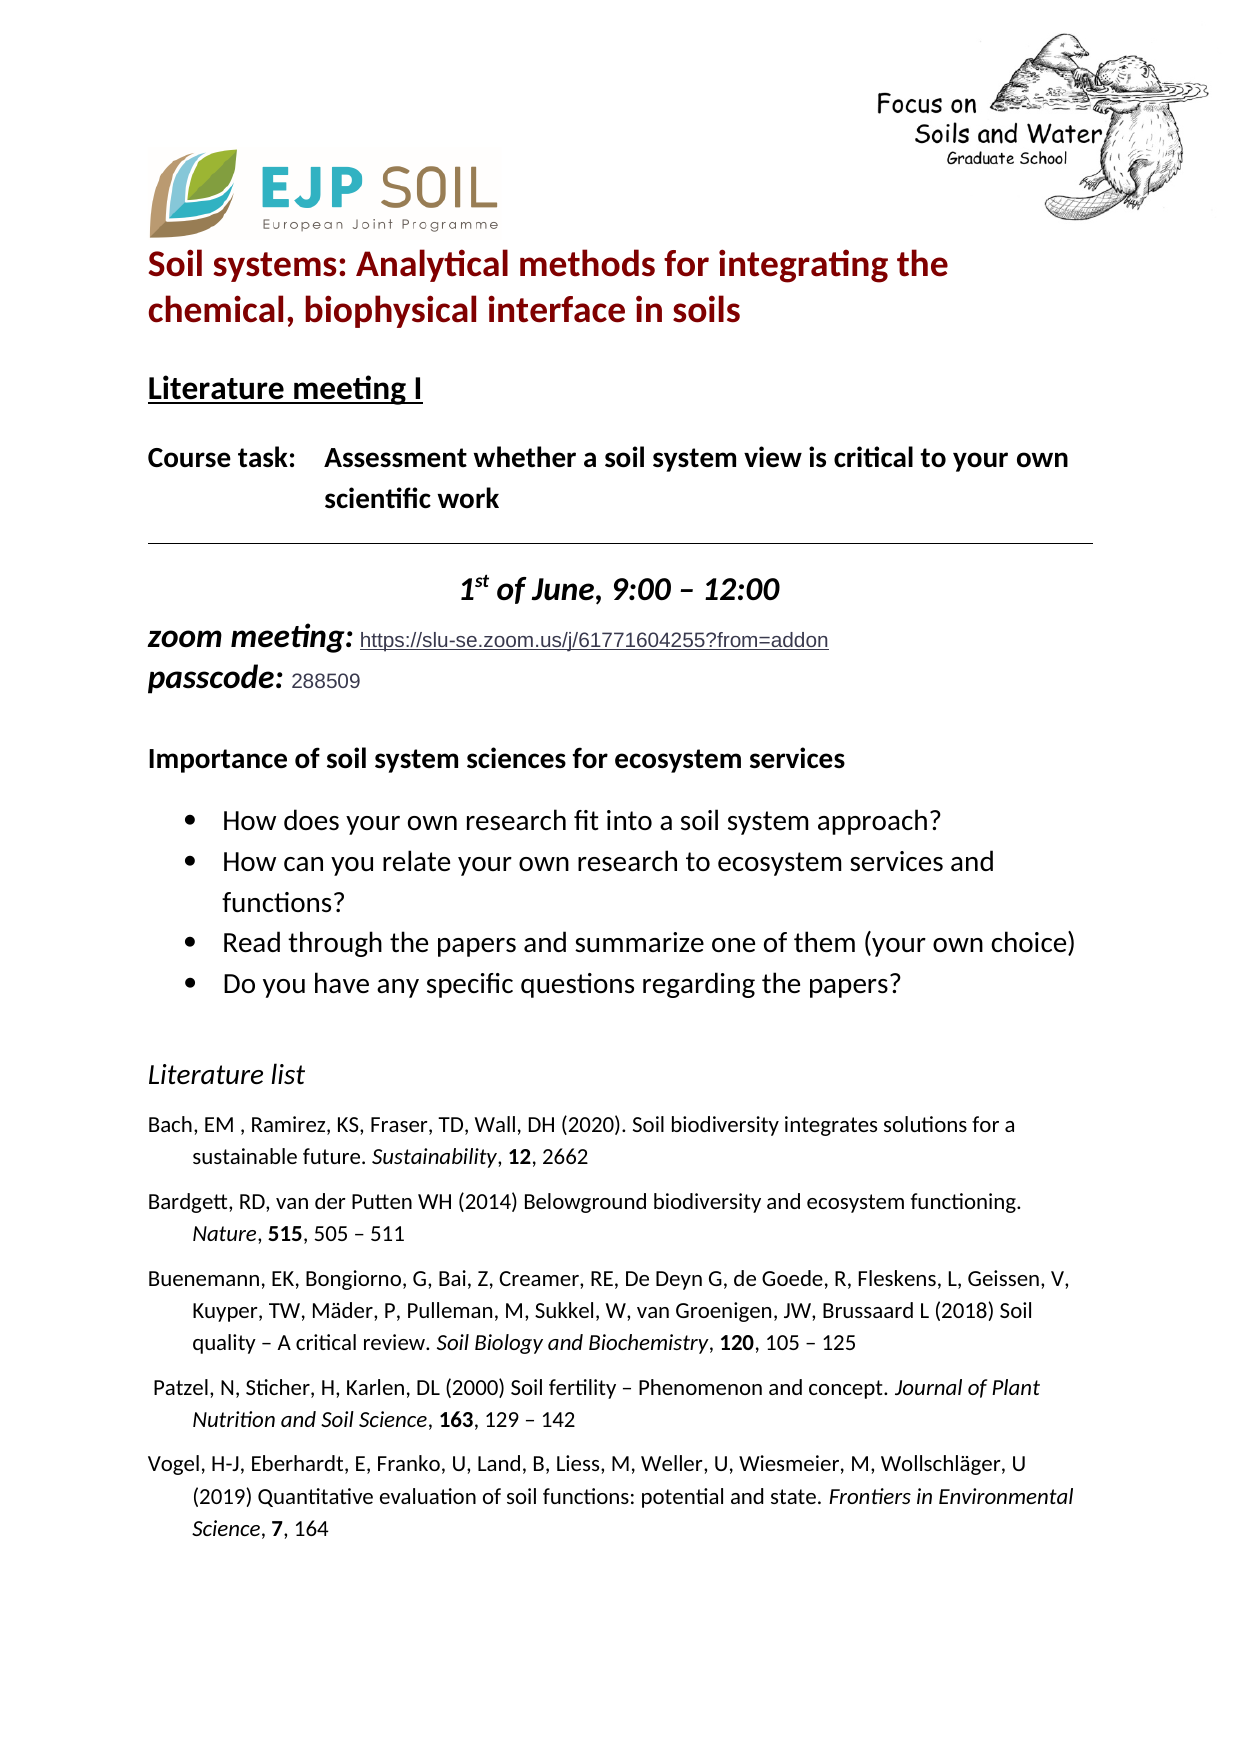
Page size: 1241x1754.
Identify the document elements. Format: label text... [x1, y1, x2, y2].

text Patzel, N, Sticher, H, Karlen, DL (2000) Soil fertility – Phenomenon and concept. Journal of Plant Nutrition and Soil Science, 163, 129 – 142 [148, 1373, 1093, 1433]
text 1st of June, 9:00 – 12:00 [148, 568, 1093, 609]
text Bach, EM , Ramirez, KS, Fraser, TD, Wall, DH (2020). Soil biodiversity integrates solutions for a sustainable future. Sustainability, 12, 2662 [148, 1110, 1093, 1170]
text Literature list [148, 1056, 1093, 1092]
text Soil systems: Analytical methods for integrating the chemical, biophysical interface in soils [148, 240, 1093, 332]
list How can you relate your own research to ecosystem services and functions? [185, 843, 1093, 919]
text Vogel, H-J, Eberhardt, E, Franko, U, Land, B, Liess, M, Weller, U, Wiesmeier, M, Wollschläger, U (2019) Quantitative evaluation of soil functions: potential and state. Frontiers in Environmental Science, 7, 164 [148, 1449, 1093, 1542]
text Bardgett, RD, van der Putten WH (2014) Belowground biodiversity and ecosystem functioning. Nature, 515, 505 – 511 [148, 1187, 1093, 1247]
text Course task: Assessment whether a soil system view is critical to your own scientific work [148, 439, 1093, 516]
list How does your own research fit into a soil system approach? [185, 802, 1093, 837]
list Read through the papers and summarize one of them (your own choice) [185, 924, 1093, 960]
picture [866, 10, 1222, 233]
text passcode: 288509 [148, 656, 1093, 696]
list Do you have any specific questions regarding the papers? [185, 966, 1093, 1001]
text Literature meeting I [148, 367, 1093, 408]
text zoom meeting: https://slu-se.zoom.us/j/61771604255?from=addon [148, 615, 1093, 656]
picture [147, 147, 502, 240]
text Buenemann, EK, Bongiorno, G, Bai, Z, Creamer, RE, De Deyn G, de Goede, R, Fleskens, L, Geissen, V, Kuyper, TW, Mäder, P, Pulleman, M, Sukkel, W, van Groenigen, JW, Brussaard L (2018) Soil quality – A critical review. Soil Biology and Biochemistry, 120, 105 – 125 [148, 1264, 1093, 1356]
text Importance of soil system sciences for ecosystem services [148, 740, 1093, 776]
